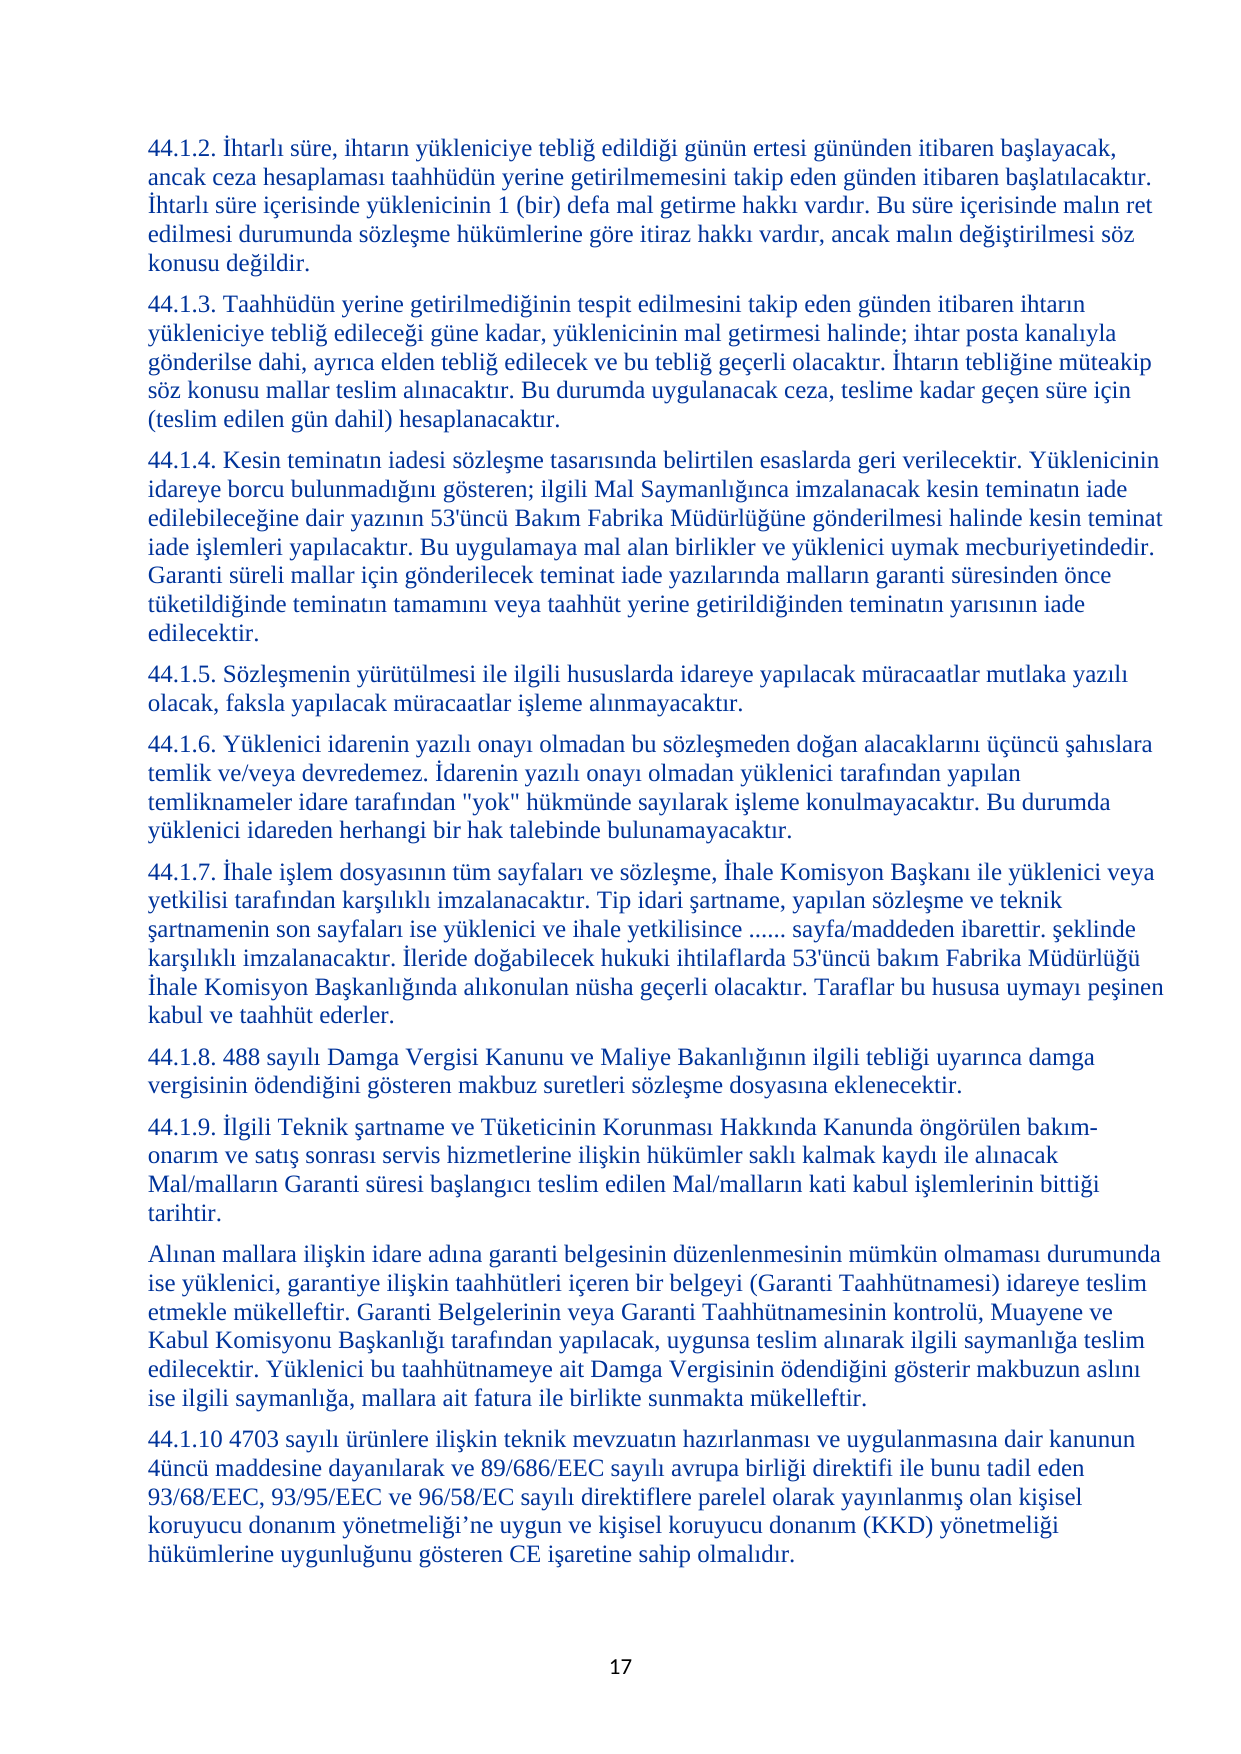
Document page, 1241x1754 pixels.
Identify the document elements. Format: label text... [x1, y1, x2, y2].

text 44.1.7. İhale işlem dosyasının tüm sayfaları ve sözleşme, İhale Komisyon Başkanı ile yüklenici veya yetkilisi tarafından karşılıklı imzalanacaktır. Tip idari şartname, yapılan sözleşme ve teknik şartnamenin son sayfaları ise yüklenici ve ihale yetkilisince ...... sayfa/maddeden ibarettir. şeklinde karşılıklı imzalanacaktır. İleride doğabilecek hukuki ihtilaflarda 53'üncü bakım Fabrika Müdürlüğü İhale Komisyon Başkanlığında alıkonulan nüsha geçerli olacaktır. Taraflar bu hususa uymayı peşinen kabul ve taahhüt ederler. [148, 857, 1166, 1029]
text 44.1.3. Taahhüdün yerine getirilmediğinin tespit edilmesini takip eden günden itibaren ihtarın yükleniciye tebliğ edileceği güne kadar, yüklenicinin mal getirmesi halinde; ihtar posta kanalıyla gönderilse dahi, ayrıca elden tebliğ edilecek ve bu tebliğ geçerli olacaktır. İhtarın tebliğine müteakip söz konusu mallar teslim alınacaktır. Bu durumda uygulanacak ceza, teslime kadar geçen süre için (teslim edilen gün dahil) hesaplanacaktır. [148, 289, 1166, 433]
text 44.1.8. 488 sayılı Damga Vergisi Kanunu ve Maliye Bakanlığının ilgili tebliği uyarınca damga vergisinin ödendiğini gösteren makbuz suretleri sözleşme dosyasına eklenecektir. [148, 1042, 1166, 1099]
text 44.1.2. İhtarlı süre, ihtarın yükleniciye tebliğ edildiği günün ertesi gününden itibaren başlayacak, ancak ceza hesaplaması taahhüdün yerine getirilmemesini takip eden günden itibaren başlatılacaktır. İhtarlı süre içerisinde yüklenicinin 1 (bir) defa mal getirme hakkı vardır. Bu süre içerisinde malın ret edilmesi durumunda sözleşme hükümlerine göre itiraz hakkı vardır, ancak malın değiştirilmesi söz konusu değildir. [148, 133, 1166, 277]
text 44.1.9. İlgili Teknik şartname ve Tüketicinin Korunması Hakkında Kanunda öngörülen bakım-onarım ve satış sonrası servis hizmetlerine ilişkin hükümler saklı kalmak kaydı ile alınacak Mal/malların Garanti süresi başlangıcı teslim edilen Mal/malların kati kabul işlemlerinin bittiği tarihtir. [148, 1112, 1166, 1227]
text 44.1.10 4703 sayılı ürünlere ilişkin teknik mevzuatın hazırlanması ve uygulanmasına dair kanunun 4üncü maddesine dayanılarak ve 89/686/EEC sayılı avrupa birliği direktifi ile bunu tadil eden 93/68/EEC, 93/95/EEC ve 96/58/EC sayılı direktiflere parelel olarak yayınlanmış olan kişisel koruyucu donanım yönetmeliği’ne uygun ve kişisel koruyucu donanım (KKD) yönetmeliği hükümlerine uygunluğunu gösteren CE işaretine sahip olmalıdır. [148, 1424, 1166, 1568]
text 44.1.6. Yüklenici idarenin yazılı onayı olmadan bu sözleşmeden doğan alacaklarını üçüncü şahıslara temlik ve/veya devredemez. İdarenin yazılı onayı olmadan yüklenici tarafından yapılan temliknameler idare tarafından "yok" hükmünde sayılarak işleme konulmayacaktır. Bu durumda yüklenici idareden herhangi bir hak talebinde bulunamayacaktır. [148, 729, 1166, 844]
text 44.1.4. Kesin teminatın iadesi sözleşme tasarısında belirtilen esaslarda geri verilecektir. Yüklenicinin idareye borcu bulunmadığını gösteren; ilgili Mal Saymanlığınca imzalanacak kesin teminatın iade edilebileceğine dair yazının 53'üncü Bakım Fabrika Müdürlüğüne gönderilmesi halinde kesin teminat iade işlemleri yapılacaktır. Bu uygulamaya mal alan birlikler ve yüklenici uymak mecburiyetindedir. Garanti süreli mallar için gönderilecek teminat iade yazılarında malların garanti süresinden önce tüketildiğinde teminatın tamamını veya taahhüt yerine getirildiğinden teminatın yarısının iade edilecektir. [148, 445, 1166, 647]
text 44.1.5. Sözleşmenin yürütülmesi ile ilgili hususlarda idareye yapılacak müracaatlar mutlaka yazılı olacak, faksla yapılacak müracaatlar işleme alınmayacaktır. [148, 659, 1166, 717]
text Alınan mallara ilişkin idare adına garanti belgesinin düzenlenmesinin mümkün olmaması durumunda ise yüklenici, garantiye ilişkin taahhütleri içeren bir belgeyi (Garanti Taahhütnamesi) idareye teslim etmekle mükelleftir. Garanti Belgelerinin veya Garanti Taahhütnamesinin kontrolü, Muayene ve Kabul Komisyonu Başkanlığı tarafından yapılacak, uygunsa teslim alınarak ilgili saymanlığa teslim edilecektir. Yüklenici bu taahhütnameye ait Damga Vergisinin ödendiğini gösterir makbuzun aslını ise ilgili saymanlığa, mallara ait fatura ile birlikte sunmakta mükelleftir. [148, 1239, 1166, 1412]
